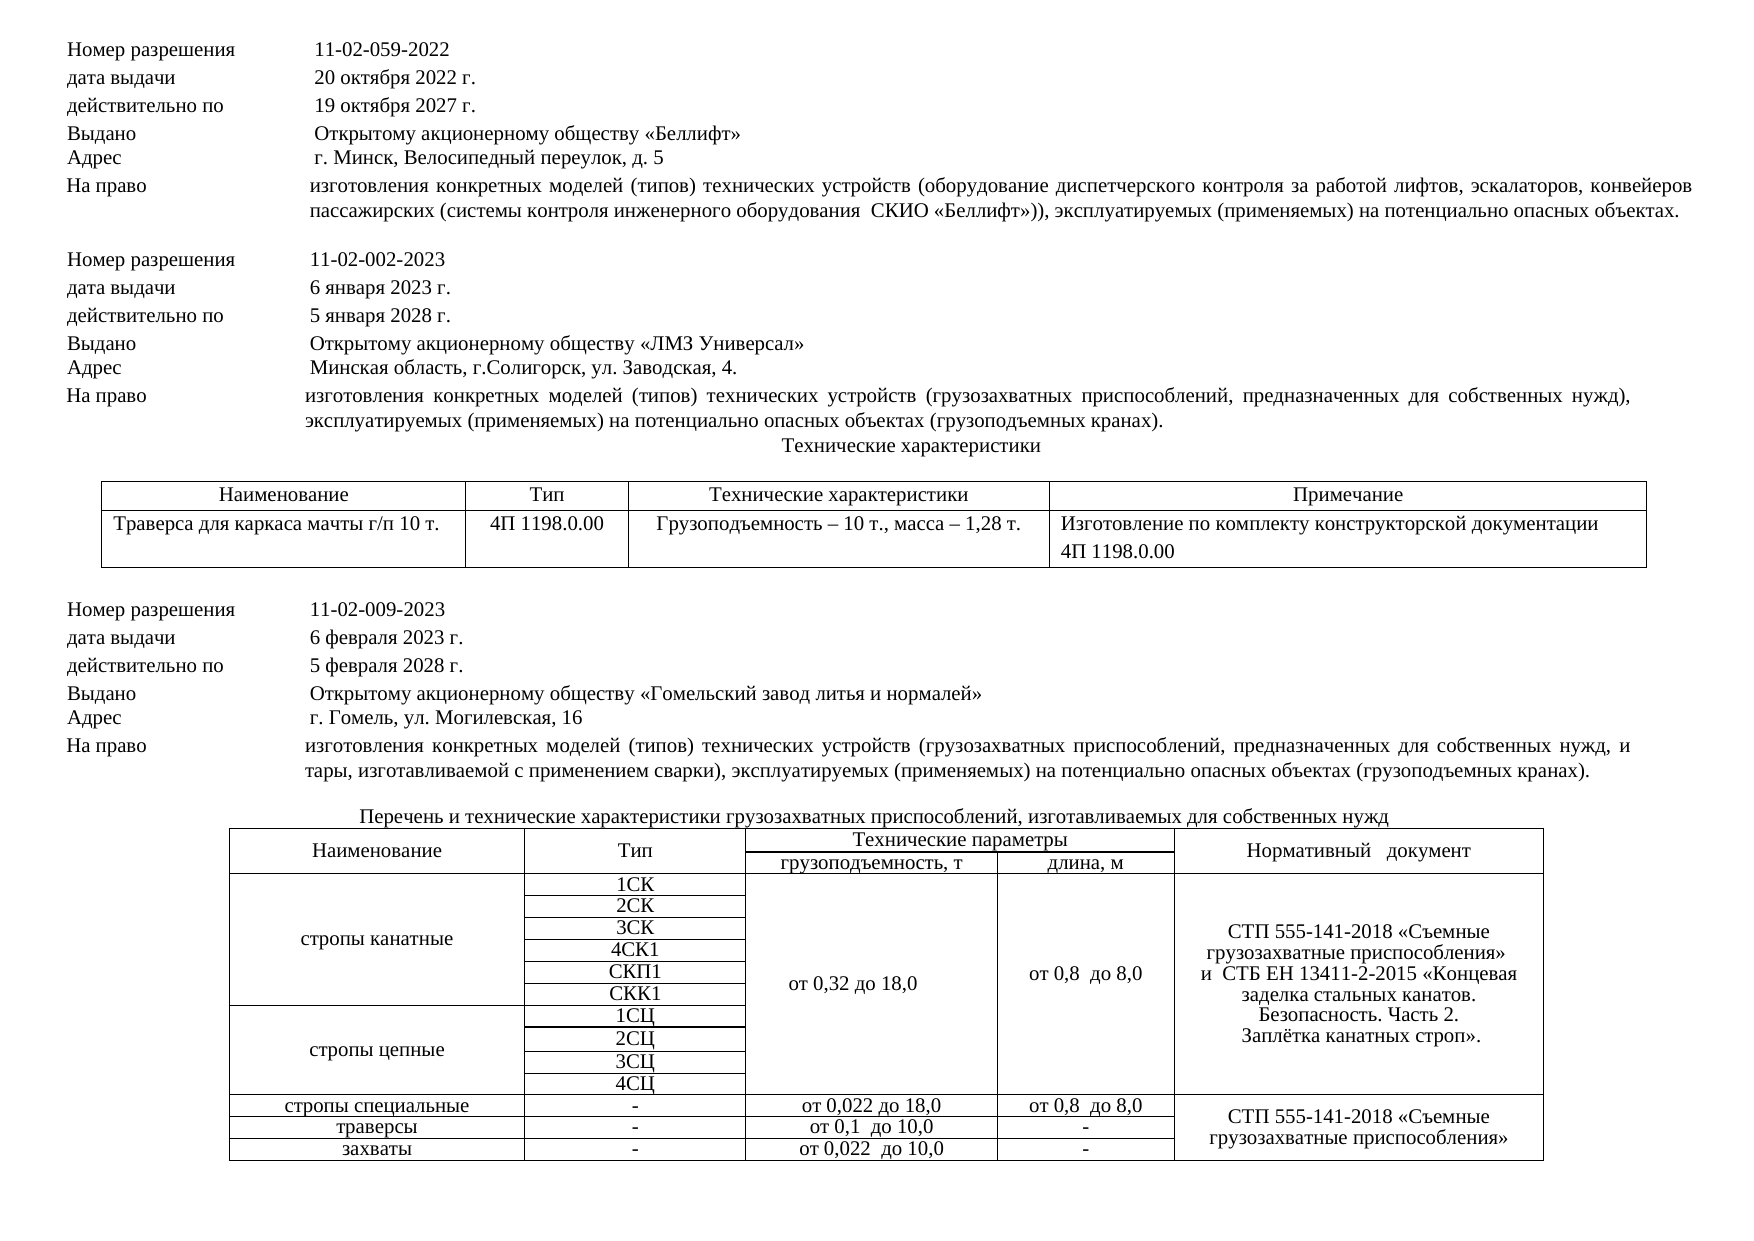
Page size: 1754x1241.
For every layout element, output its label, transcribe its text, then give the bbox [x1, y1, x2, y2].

table_cell 1СЦ [525, 1006, 745, 1026]
text Перечень и технические характеристики грузозахватных приспособлений, изготавливаемых для собственных нужд [37, 807, 1711, 827]
table_header Тип [466, 482, 628, 510]
table_header Нормативный документ [1175, 829, 1543, 873]
table_cell СКП1 [525, 962, 745, 983]
table_cell - [998, 1117, 1174, 1138]
table_cell 4П 1198.0.00 [466, 511, 628, 567]
table_cell траверсы [230, 1117, 524, 1138]
table_cell от 0,8 до 8,0 [998, 874, 1174, 1094]
table_cell 6 января 2023 г. [298, 275, 1643, 303]
table_cell Грузоподъемность – 10 т., масса – 1,28 т. [629, 511, 1049, 567]
table_cell СКК1 [525, 984, 745, 1004]
table_cell изготовления конкретных моделей (типов) технических устройств (оборудование диспетчерского контроля за работой лифтов, эскалаторов, конвейеров пассажирских (системы контроля инженерного оборудования СКИО «Беллифт»)), эксплуатируемых (применяемых) на потенциально опасных объектах. [303, 173, 1706, 223]
table_cell 1СК [525, 874, 745, 895]
table_cell от 0,022 до 18,0 [746, 1095, 997, 1116]
table_cell - [525, 1117, 745, 1138]
table_cell г. Минск, Велосипедный переулок, д. 5 [303, 145, 1706, 173]
table_cell Изготовление по комплекту конструкторской документации 4П 1198.0.00 [1050, 511, 1646, 567]
table_header Наименование [230, 829, 524, 873]
table_cell Выдано [52, 331, 298, 355]
table_cell СТП 555-141-2018 «Съемные грузозахватные приспособления» и СТБ ЕН 13411-2-2015 «Концевая заделка стальных канатов. Безопасность. Часть 2. Заплётка канатных строп». [1175, 874, 1543, 1094]
table_cell - [525, 1139, 745, 1160]
table_cell действительно по . [52, 93, 303, 121]
table_cell от 0,022 до 10,0 [746, 1139, 997, 1160]
table_cell изготовления конкретных моделей (типов) технических устройств (грузозахватных приспособлений, предназначенных для собственных нужд), эксплуатируемых (применяемых) на потенциально опасных объектах (грузоподъемных кранах). [298, 383, 1643, 433]
table_cell от 0,32 до 18,0 [746, 874, 997, 1094]
table_header Примечание [1050, 482, 1646, 510]
table_cell На право [52, 733, 298, 783]
table_cell дата выдачи [52, 275, 298, 303]
text Технические характеристики [37, 433, 1711, 457]
table_cell Открытому акционерному обществу «ЛМЗ Универсал» [298, 331, 1643, 355]
table_cell действительно по . [52, 653, 298, 681]
table_header Технические характеристики [629, 482, 1049, 510]
table_cell СТП 555-141-2018 «Съемные грузозахватные приспособления» [1175, 1095, 1543, 1160]
table_cell На право [52, 383, 298, 433]
table_cell Траверса для каркаса мачты г/п 10 т. [102, 511, 465, 567]
table_cell длина, м [998, 853, 1174, 873]
table_cell Адрес [52, 705, 298, 733]
table_cell 5 февраля 2028 г. [298, 653, 1643, 681]
table_cell стропы цепные [230, 1006, 524, 1094]
table_cell 4СК1 [525, 940, 745, 961]
table_cell На право [52, 173, 303, 223]
table_header Номер разрешения [52, 37, 303, 65]
table_cell изготовления конкретных моделей (типов) технических устройств (грузозахватных приспособлений, предназначенных для собственных нужд, и тары, изготавливаемой с применением сварки), эксплуатируемых (применяемых) на потенциально опасных объектах (грузоподъемных кранах). [298, 733, 1643, 783]
table_cell 20 октября 2022 г. [303, 65, 1706, 93]
table_header Наименование [102, 482, 465, 510]
table_cell 4СЦ [525, 1074, 745, 1094]
table_cell 6 февраля 2023 г. [298, 625, 1643, 653]
table_header Номер разрешения [52, 247, 298, 275]
table_cell 19 октября 2027 г. [303, 93, 1706, 121]
table_cell - [525, 1095, 745, 1116]
table_cell дата выдачи [52, 65, 303, 93]
table_cell 2СЦ [525, 1028, 745, 1051]
table_cell Адрес [52, 355, 298, 383]
table_cell 5 января 2028 г. [298, 303, 1643, 331]
table_header 11-02-002-2023 [298, 247, 1643, 275]
table_cell Минская область, г.Солигорск, ул. Заводская, 4. [298, 355, 1643, 383]
table_cell - [998, 1139, 1174, 1160]
table_cell Выдано [52, 681, 298, 705]
table_header Технические параметры [746, 829, 1174, 851]
table_header Номер разрешения [52, 597, 298, 625]
table_header Тип [525, 829, 745, 873]
table_cell стропы канатные [230, 874, 524, 1004]
table_cell дата выдачи [52, 625, 298, 653]
table_cell 2СК [525, 896, 745, 917]
table_cell 3СК [525, 918, 745, 939]
table_cell грузоподъемность, т [746, 853, 997, 873]
table_cell от 0,8 до 8,0 [998, 1095, 1174, 1116]
table_cell от 0,1 до 10,0 [746, 1117, 997, 1138]
table_header 11-02-059-2022 [303, 37, 1706, 65]
table_cell г. Гомель, ул. Могилевская, 16 [298, 705, 1643, 733]
table_cell Открытому акционерному обществу «Беллифт» [303, 121, 1706, 145]
table_cell Адрес [52, 145, 303, 173]
table_cell действительно по . [52, 303, 298, 331]
table_cell 3СЦ [525, 1052, 745, 1072]
table_header 11-02-009-2023 [298, 597, 1643, 625]
table_cell Открытому акционерному обществу «Гомельский завод литья и нормалей» [298, 681, 1643, 705]
table_cell захваты [230, 1139, 524, 1160]
table_cell Выдано [52, 121, 303, 145]
table_cell стропы специальные [230, 1095, 524, 1116]
